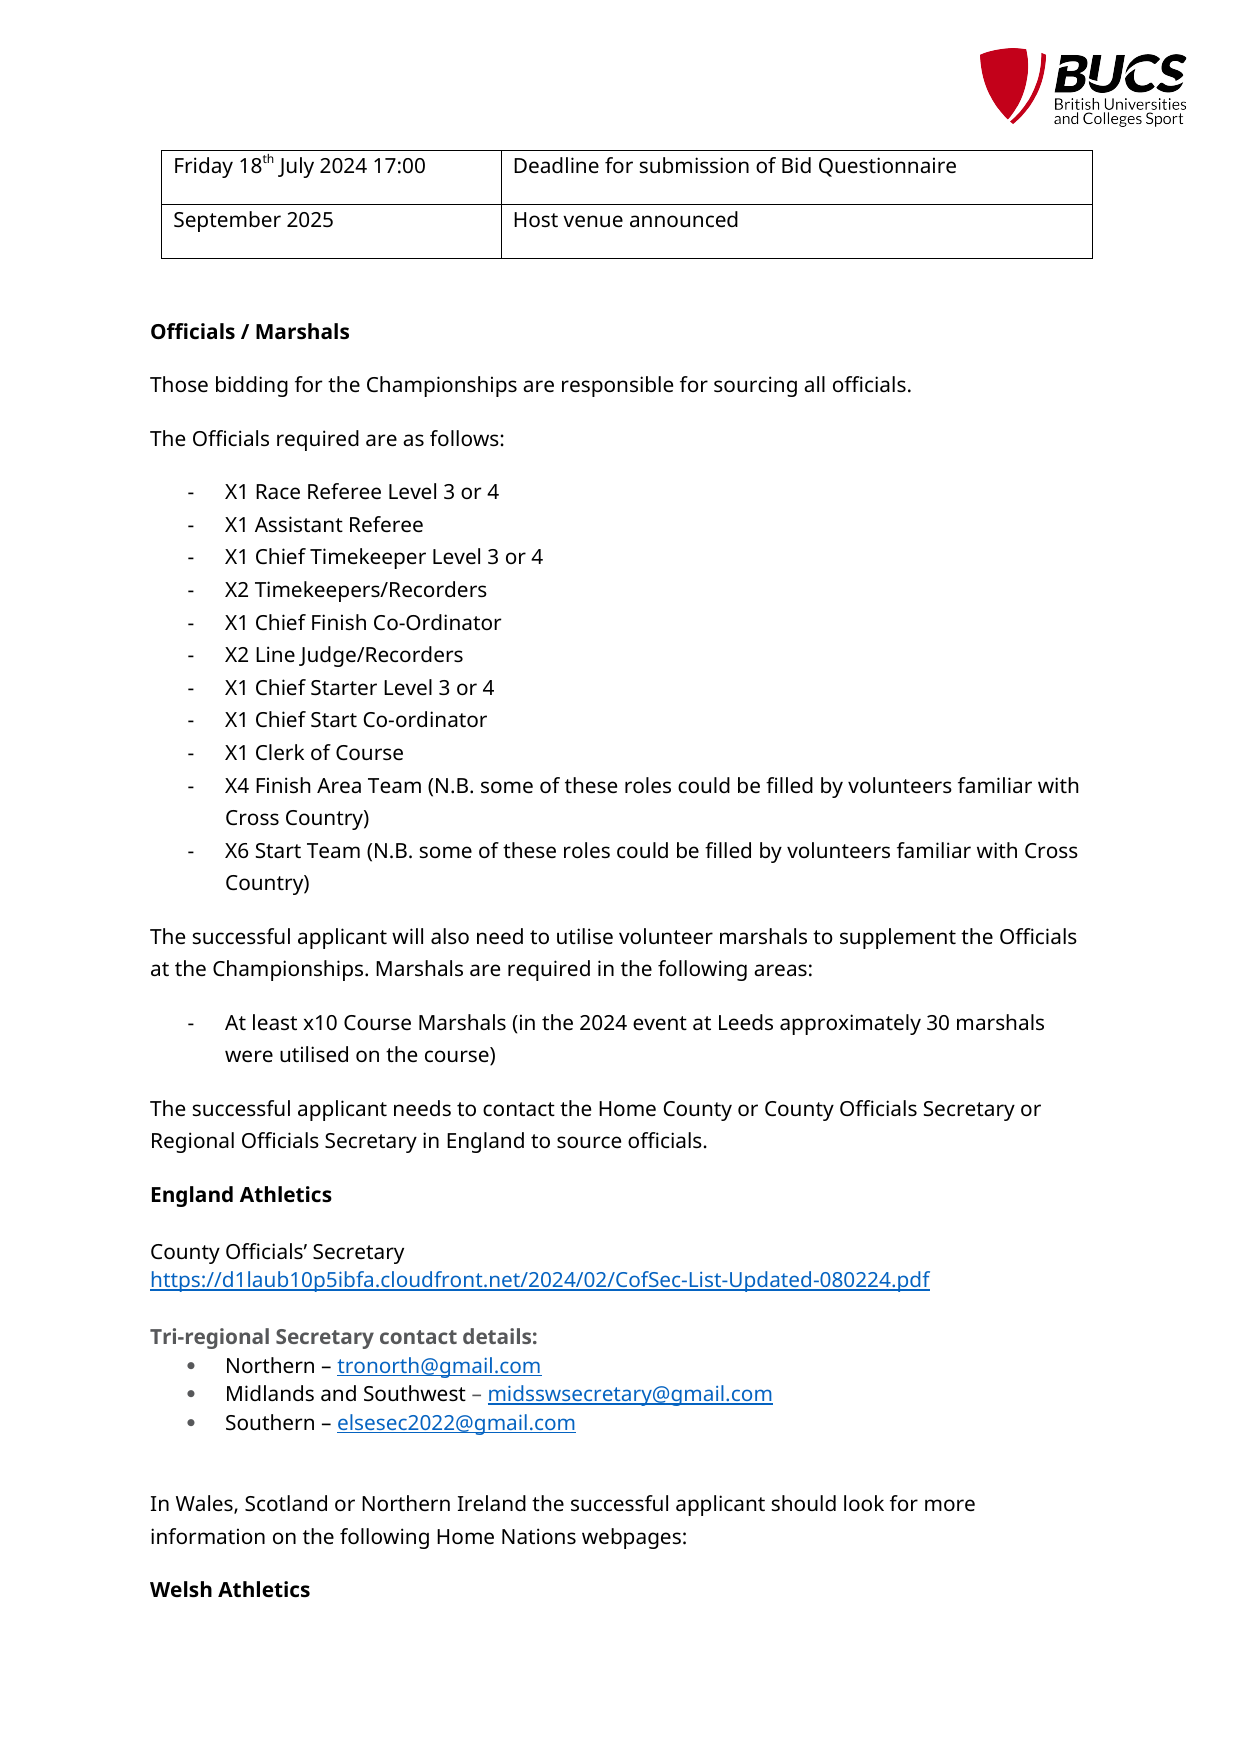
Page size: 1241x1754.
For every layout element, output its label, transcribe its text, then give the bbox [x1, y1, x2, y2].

table_cell Host venue announced [502, 205, 1092, 258]
list X4 Finish Area Team (N.B. some of these roles could be filled by volunteers familiar with Cross Country) [187, 771, 1090, 832]
text Tri-regional Secretary contact details: [150, 1322, 1090, 1351]
text Officials / Marshals [150, 317, 1090, 345]
text The successful applicant will also need to utilise volunteer marshals to supplement the Officials at the Championships. Marshals are required in the following areas: [150, 922, 1090, 983]
list X1 Race Referee Level 3 or 4 [187, 477, 1090, 506]
text https://d1laub10p5ibfa.cloudfront.net/2024/02/CofSec-List-Updated-080224.pdf [150, 1265, 1090, 1294]
table_cell Friday 18th July 2024 17:00 [162, 151, 501, 204]
text The Officials required are as follows: [150, 424, 1090, 452]
list At least x10 Course Marshals (in the 2024 event at Leeds approximately 30 marshals were utilised on the course) [187, 1008, 1090, 1069]
list Southern – elsesec2022@gmail.com [187, 1408, 1090, 1436]
list X1 Assistant Referee [187, 510, 1090, 538]
picture [980, 48, 1187, 127]
text The successful applicant needs to contact the Home County or County Officials Secretary or Regional Officials Secretary in England to source officials. [150, 1094, 1090, 1155]
text Welsh Athletics [150, 1576, 1090, 1604]
text In Wales, Scotland or Northern Ireland the successful applicant should look for more information on the following Home Nations webpages: [150, 1489, 1090, 1551]
list Midlands and Southwest – midsswsecretary@gmail.com [187, 1379, 1090, 1408]
list X1 Chief Timekeeper Level 3 or 4 [187, 542, 1090, 571]
list X6 Start Team (N.B. some of these roles could be filled by volunteers familiar with Cross Country) [187, 836, 1090, 897]
table_cell Deadline for submission of Bid Questionnaire [502, 151, 1092, 204]
list X1 Chief Starter Level 3 or 4 [187, 673, 1090, 701]
text Those bidding for the Championships are responsible for sourcing all officials. [150, 370, 1090, 399]
text County Officials’ Secretary [150, 1237, 1090, 1265]
list X1 Chief Start Co-ordinator [187, 706, 1090, 734]
list X2 Line Judge/Recorders [187, 640, 1090, 669]
list X1 Clerk of Course [187, 738, 1090, 767]
list X2 Timekeepers/Recorders [187, 575, 1090, 603]
list X1 Chief Finish Co-Ordinator [187, 608, 1090, 636]
text England Athletics [150, 1180, 1090, 1208]
table_cell September 2025 [162, 205, 501, 258]
list Northern – tronorth@gmail.com [187, 1351, 1090, 1379]
